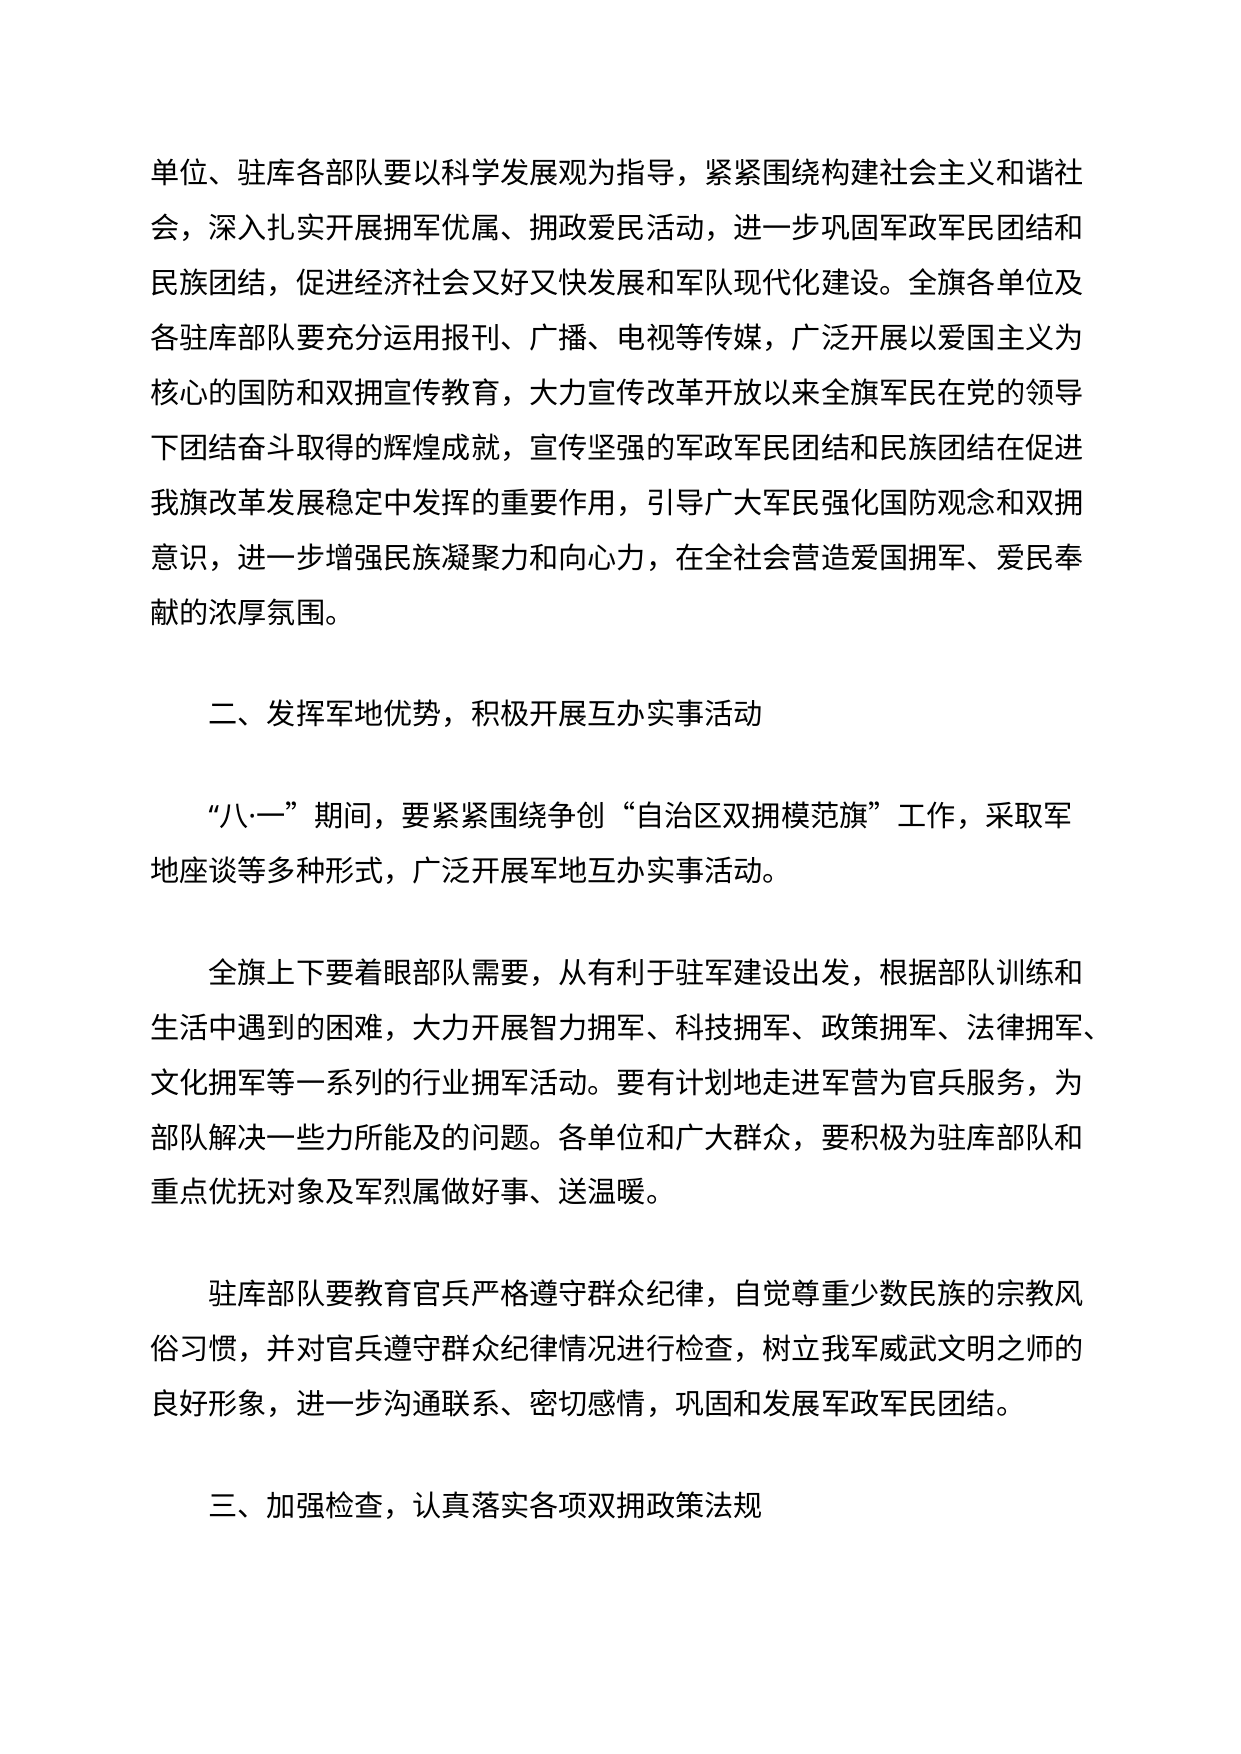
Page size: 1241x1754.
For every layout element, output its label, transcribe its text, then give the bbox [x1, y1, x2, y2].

text 全旗上下要着眼部队需要，从有利于驻军建设出发，根据部队训练和生活中遇到的困难，大力开展智力拥军、科技拥军、政策拥军、法律拥军、文化拥军等一系列的行业拥军活动。要有计划地走进军营为官兵服务，为部队解决一些力所能及的问题。各单位和广大群众，要积极为驻库部队和重点优抚对象及军烈属做好事、送温暖。 [150, 949, 1090, 1211]
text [150, 150, 1090, 631]
text “八·一”期间，要紧紧围绕争创“自治区双拥模范旗”工作，采取军地座谈等多种形式，广泛开展军地互办实事活动。 [150, 793, 1090, 890]
text 驻库部队要教育官兵严格遵守群众纪律，自觉尊重少数民族的宗教风俗习惯，并对官兵遵守群众纪律情况进行检查，树立我军威武文明之师的良好形象，进一步沟通联系、密切感情，巩固和发展军政军民团结。 [150, 1271, 1090, 1423]
text 二、发挥军地优势，积极开展互办实事活动 [150, 691, 1090, 733]
text 三、加强检查，认真落实各项双拥政策法规 [150, 1482, 1090, 1525]
